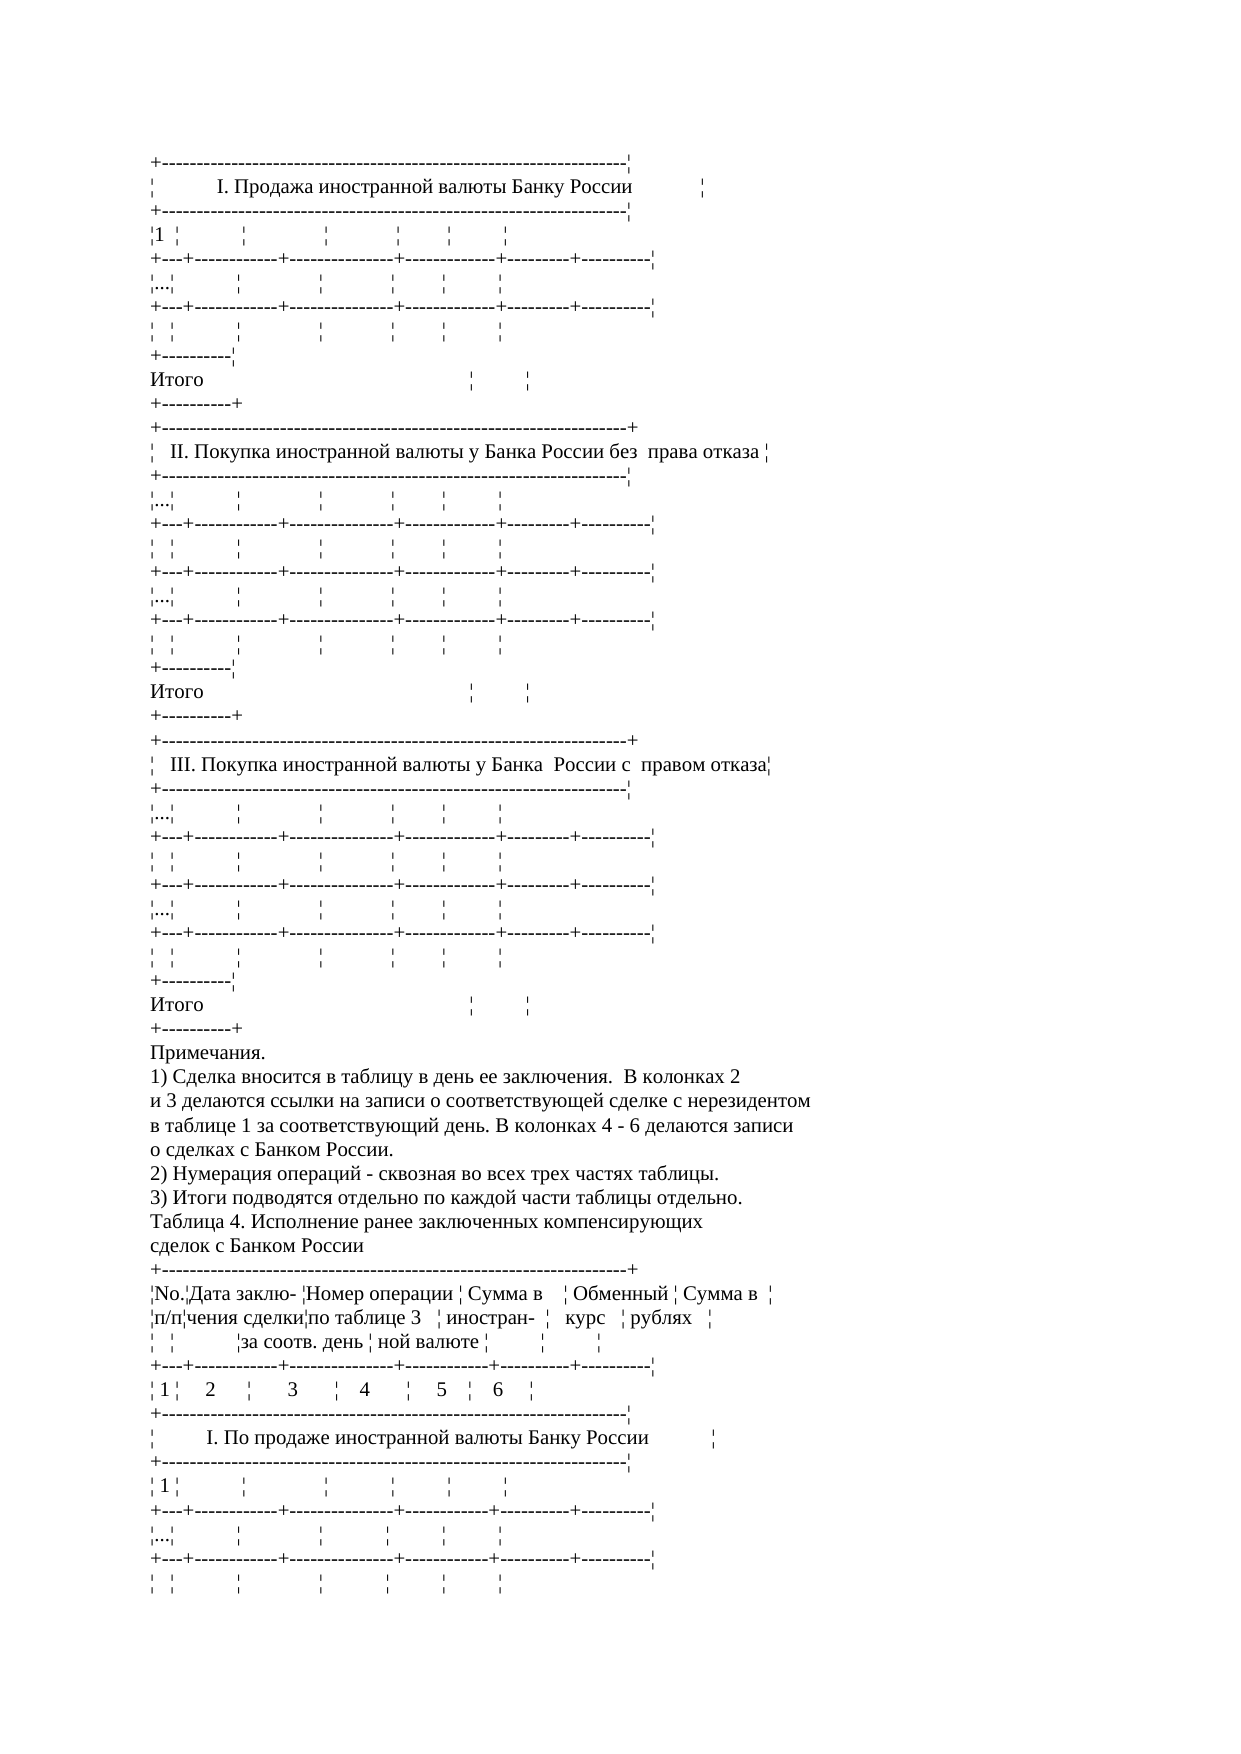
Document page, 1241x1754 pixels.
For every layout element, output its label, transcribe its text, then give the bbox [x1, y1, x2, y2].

text ¦ ¦ ¦ ¦ ¦ ¦ ¦ [150, 318, 1090, 342]
text ¦...¦ ¦ ¦ ¦ ¦ ¦ [150, 896, 1090, 920]
text +---+------------+---------------+-------------+---------+----------¦ [150, 920, 1090, 944]
text +---+------------+---------------+------------+----------+----------¦ [150, 1546, 1090, 1570]
text ¦ ¦ ¦ ¦ ¦ ¦ ¦ [150, 944, 1090, 968]
text ¦ 1 ¦ ¦ ¦ ¦ ¦ ¦ [150, 1473, 1090, 1497]
text ¦ ¦ ¦за соотв. день ¦ ной валюте ¦ ¦ ¦ [150, 1329, 1090, 1353]
text +-------------------------------------------------------------------¦ [150, 150, 1090, 174]
text +----------+ [150, 703, 1090, 727]
text +----------¦ [150, 968, 1090, 992]
text +----------¦ [150, 342, 1090, 367]
text +-------------------------------------------------------------------¦ [150, 1401, 1090, 1425]
text ¦...¦ ¦ ¦ ¦ ¦ ¦ [150, 270, 1090, 294]
text ¦ ¦ ¦ ¦ ¦ ¦ ¦ [150, 631, 1090, 655]
text Таблица 4. Исполнение ранее заключенных компенсирующих [150, 1209, 1090, 1233]
text и 3 делаются ссылки на записи о соответствующей сделке с нерезидентом [150, 1088, 1090, 1112]
text +-------------------------------------------------------------------+ [150, 1257, 1090, 1281]
text в таблице 1 за соответствующий день. В колонках 4 - 6 делаются записи [150, 1112, 1090, 1137]
text ¦ ¦ ¦ ¦ ¦ ¦ ¦ [150, 1570, 1090, 1594]
text +----------¦ [150, 655, 1090, 679]
text 1) Сделка вносится в таблицу в день ее заключения. В колонках 2 [150, 1064, 1090, 1088]
text ¦...¦ ¦ ¦ ¦ ¦ ¦ [150, 800, 1090, 824]
text ¦...¦ ¦ ¦ ¦ ¦ ¦ [150, 1522, 1090, 1546]
text ¦п/п¦чения сделки¦по таблице 3 ¦ иностран- ¦ курс ¦ рублях ¦ [150, 1305, 1090, 1329]
text Итого ¦ ¦ [150, 679, 1090, 703]
text Примечания. [150, 1040, 1090, 1064]
text +-------------------------------------------------------------------¦ [150, 1449, 1090, 1473]
text +----------+ [150, 1016, 1090, 1040]
text Итого ¦ ¦ [150, 367, 1090, 391]
text +---+------------+---------------+-------------+---------+----------¦ [150, 607, 1090, 631]
text 2) Нумерация операций - сквозная во всех трех частях таблицы. [150, 1161, 1090, 1185]
text Итого ¦ ¦ [150, 992, 1090, 1016]
text +---+------------+---------------+-------------+---------+----------¦ [150, 824, 1090, 848]
text +---+------------+---------------+------------+----------+----------¦ [150, 1353, 1090, 1377]
text о сделках с Банком России. [150, 1137, 1090, 1161]
text ¦ I. По продаже иностранной валюты Банку России ¦ [150, 1425, 1090, 1449]
text ¦ II. Покупка иностранной валюты у Банка России без права отказа ¦ [150, 439, 1090, 463]
text ¦ ¦ ¦ ¦ ¦ ¦ ¦ [150, 848, 1090, 872]
text сделок с Банком России [150, 1233, 1090, 1257]
text ¦...¦ ¦ ¦ ¦ ¦ ¦ [150, 487, 1090, 511]
text ¦ ¦ ¦ ¦ ¦ ¦ ¦ [150, 535, 1090, 559]
text +---+------------+---------------+-------------+---------+----------¦ [150, 872, 1090, 896]
text +---+------------+---------------+-------------+---------+----------¦ [150, 511, 1090, 535]
text +-------------------------------------------------------------------+ [150, 415, 1090, 439]
text ¦...¦ ¦ ¦ ¦ ¦ ¦ [150, 583, 1090, 607]
text 3) Итоги подводятся отдельно по каждой части таблицы отдельно. [150, 1185, 1090, 1209]
text +---+------------+---------------+-------------+---------+----------¦ [150, 559, 1090, 583]
text +---+------------+---------------+-------------+---------+----------¦ [150, 294, 1090, 318]
text ¦1 ¦ ¦ ¦ ¦ ¦ ¦ [150, 222, 1090, 246]
text ¦Nо.¦Дата заклю- ¦Номер операции ¦ Сумма в ¦ Обменный ¦ Сумма в ¦ [150, 1281, 1090, 1305]
text +-------------------------------------------------------------------+ [150, 727, 1090, 752]
text +-------------------------------------------------------------------¦ [150, 198, 1090, 222]
text +---+------------+---------------+-------------+---------+----------¦ [150, 246, 1090, 270]
text +-------------------------------------------------------------------¦ [150, 776, 1090, 800]
text +----------+ [150, 391, 1090, 415]
text ¦ III. Покупка иностранной валюты у Банка России с правом отказа¦ [150, 752, 1090, 776]
text +-------------------------------------------------------------------¦ [150, 463, 1090, 487]
text ¦ I. Продажа иностранной валюты Банку России ¦ [150, 174, 1090, 198]
text +---+------------+---------------+------------+----------+----------¦ [150, 1497, 1090, 1522]
text ¦ 1 ¦ 2 ¦ 3 ¦ 4 ¦ 5 ¦ 6 ¦ [150, 1377, 1090, 1401]
